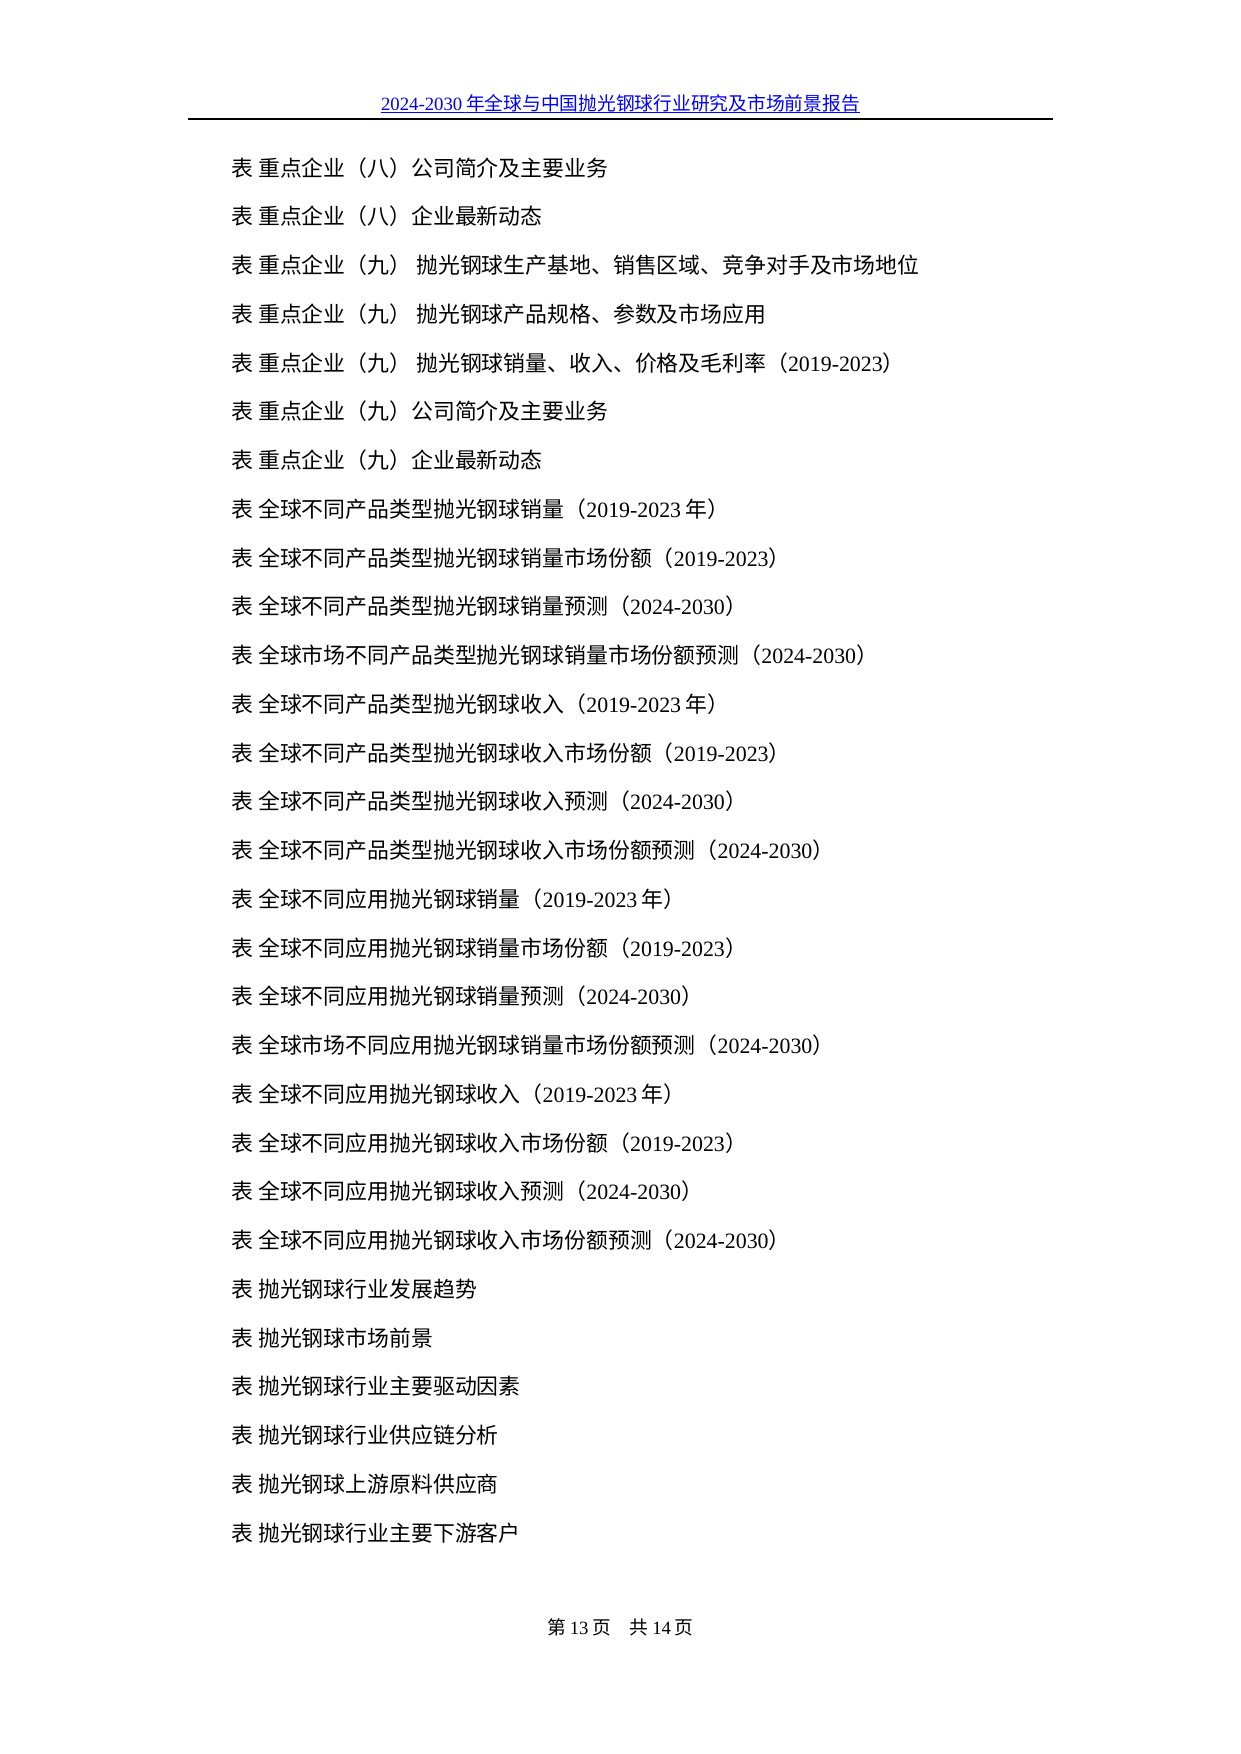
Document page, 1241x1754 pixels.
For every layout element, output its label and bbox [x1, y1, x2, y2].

text [187, 150, 1053, 1548]
